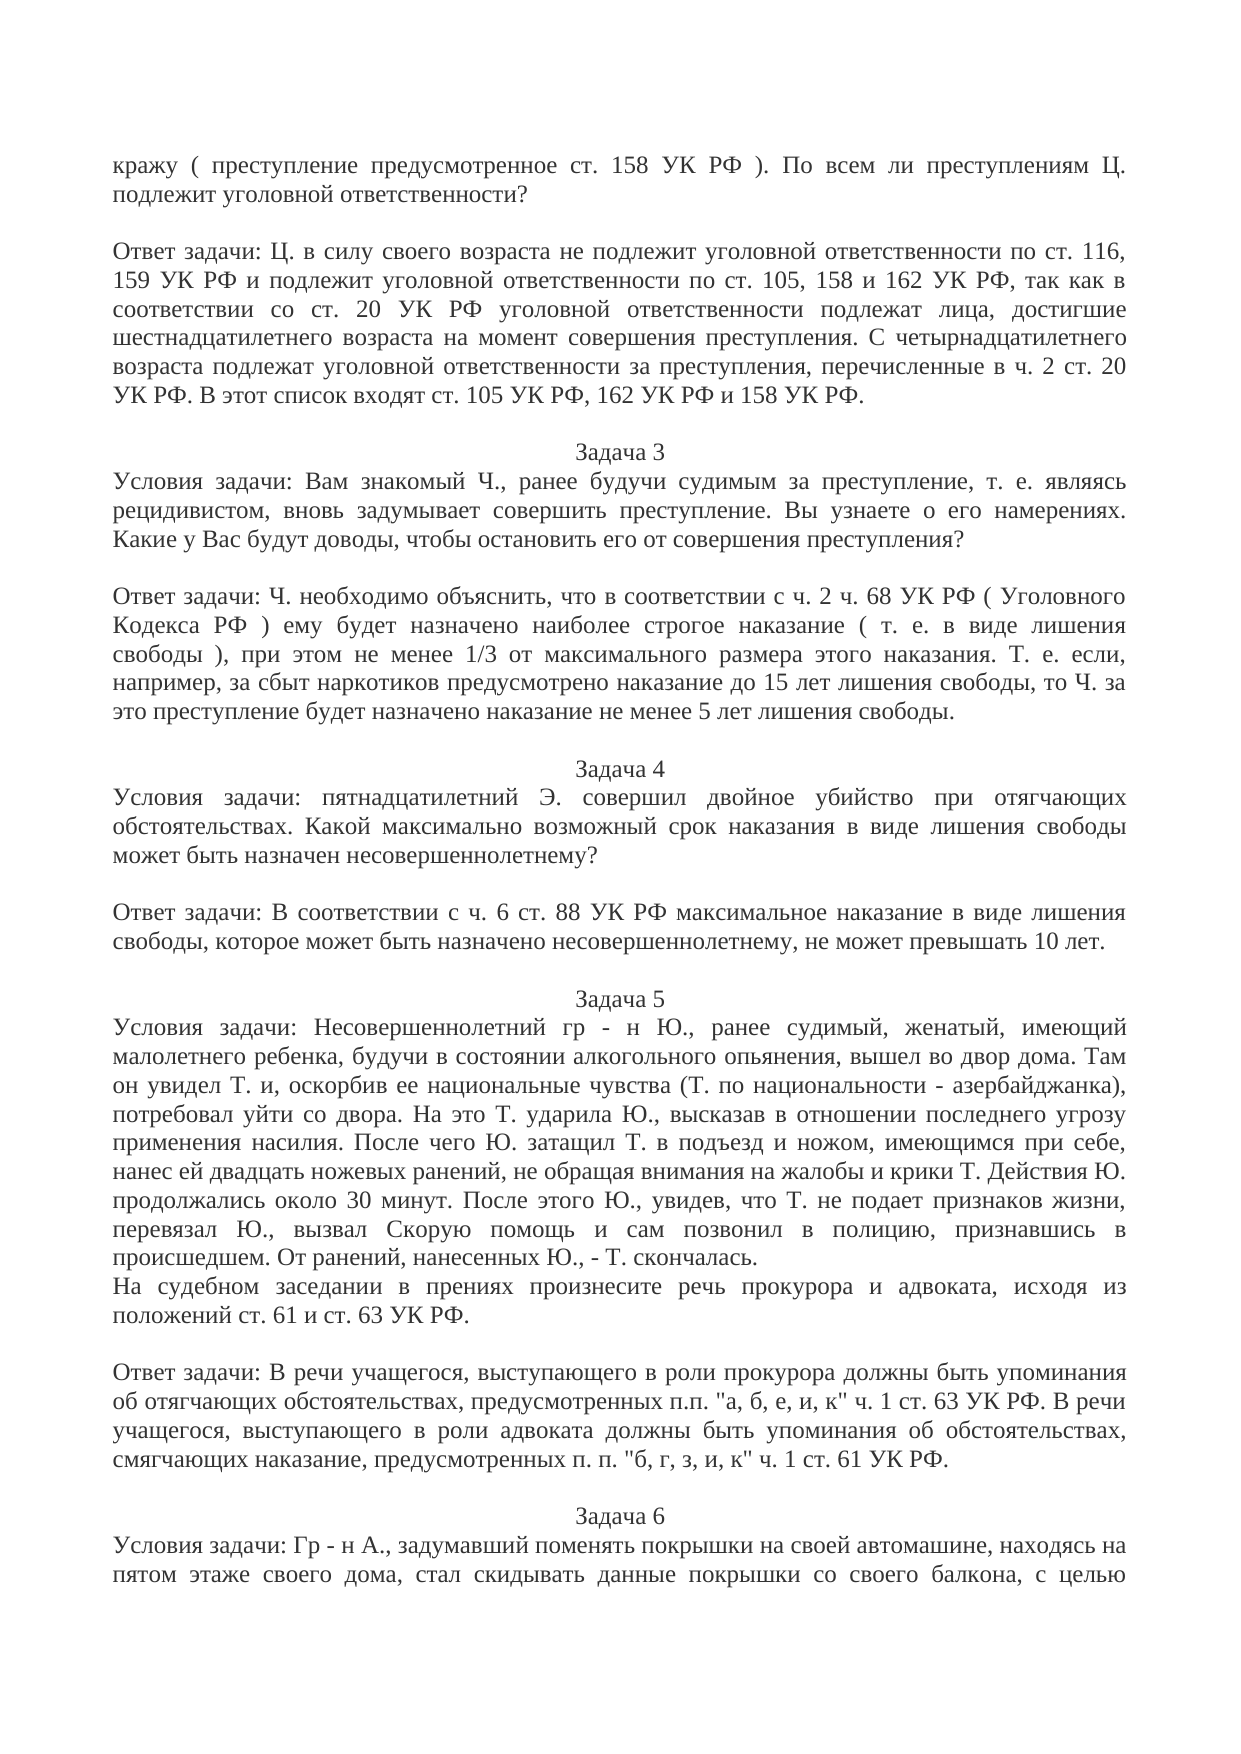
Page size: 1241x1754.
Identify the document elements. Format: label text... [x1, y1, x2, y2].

text Условия задачи: Вам знакомый Ч., ранее будучи судимым за преступление, т. е. являясь рецидивистом, вновь задумывает совершить преступление. Вы узнаете о его намерениях. Какие у Вас будут доводы, чтобы остановить его от совершения преступления? [112, 466, 1128, 552]
text На судебном заседании в прениях произнесите речь прокурора и адвоката, исходя из положений ст. 61 и ст. 63 УК РФ. [112, 1271, 1128, 1329]
text Задача 5 [112, 984, 1128, 1012]
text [112, 1530, 1128, 1587]
text Ответ задачи: В соответствии с ч. 6 ст. 88 УК РФ максимальное наказание в виде лишения свободы, которое может быть назначено несовершеннолетнему, не может превышать 10 лет. [112, 897, 1128, 955]
text Условия задачи: Несовершеннолетний гр - н Ю., ранее судимый, женатый, имеющий малолетнего ребенка, будучи в состоянии алкогольного опьянения, вышел во двор дома. Там он увидел Т. и, оскорбив ее национальные чувства (Т. по национальности - азербайджанка), потребовал уйти со двора. На это Т. ударила Ю., высказав в отношении последнего угрозу применения насилия. После чего Ю. затащил Т. в подъезд и ножом, имеющимся при себе, нанес ей двадцать ножевых ранений, не обращая внимания на жалобы и крики Т. Действия Ю. продолжались около 30 минут. После этого Ю., увидев, что Т. не подает признаков жизни, перевязал Ю., вызвал Скорую помощь и сам позвонил в полицию, признавшись в происшедшем. От ранений, нанесенных Ю., - Т. скончалась. [112, 1012, 1128, 1271]
text Задача 6 [112, 1501, 1128, 1530]
text Ответ задачи: Ч. необходимо объяснить, что в соответствии с ч. 2 ч. 68 УК РФ ( Уголовного Кодекса РФ ) ему будет назначено наиболее строгое наказание ( т. е. в виде лишения свободы ), при этом не менее 1/3 от максимального размера этого наказания. Т. е. если, например, за сбыт наркотиков предусмотрено наказание до 15 лет лишения свободы, то Ч. за это преступление будет назначено наказание не менее 5 лет лишения свободы. [112, 581, 1128, 725]
text Ответ задачи: В речи учащегося, выступающего в роли прокурора должны быть упоминания об отягчающих обстоятельствах, предусмотренных п.п. "а, б, е, и, к" ч. 1 ст. 63 УК РФ. В речи учащегося, выступающего в роли адвоката должны быть упоминания об обстоятельствах, смягчающих наказание, предусмотренных п. п. "б, г, з, и, к" ч. 1 ст. 61 УК РФ. [112, 1357, 1128, 1472]
text Задача 3 [112, 437, 1128, 466]
text Задача 4 [112, 754, 1128, 782]
text Условия задачи: пятнадцатилетний Э. совершил двойное убийство при отягчающих обстоятельствах. Какой максимально возможный срок наказания в виде лишения свободы может быть назначен несовершеннолетнему? [112, 782, 1128, 869]
text Ответ задачи: Ц. в силу своего возраста не подлежит уголовной ответственности по ст. 116, 159 УК РФ и подлежит уголовной ответственности по ст. 105, 158 и 162 УК РФ, так как в соответствии со ст. 20 УК РФ уголовной ответственности подлежат лица, достигшие шестнадцатилетнего возраста на момент совершения преступления. С четырнадцатилетнего возраста подлежат уголовной ответственности за преступления, перечисленные в ч. 2 ст. 20 УК РФ. В этот список входят ст. 105 УК РФ, 162 УК РФ и 158 УК РФ. [112, 236, 1128, 409]
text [112, 150, 1128, 207]
